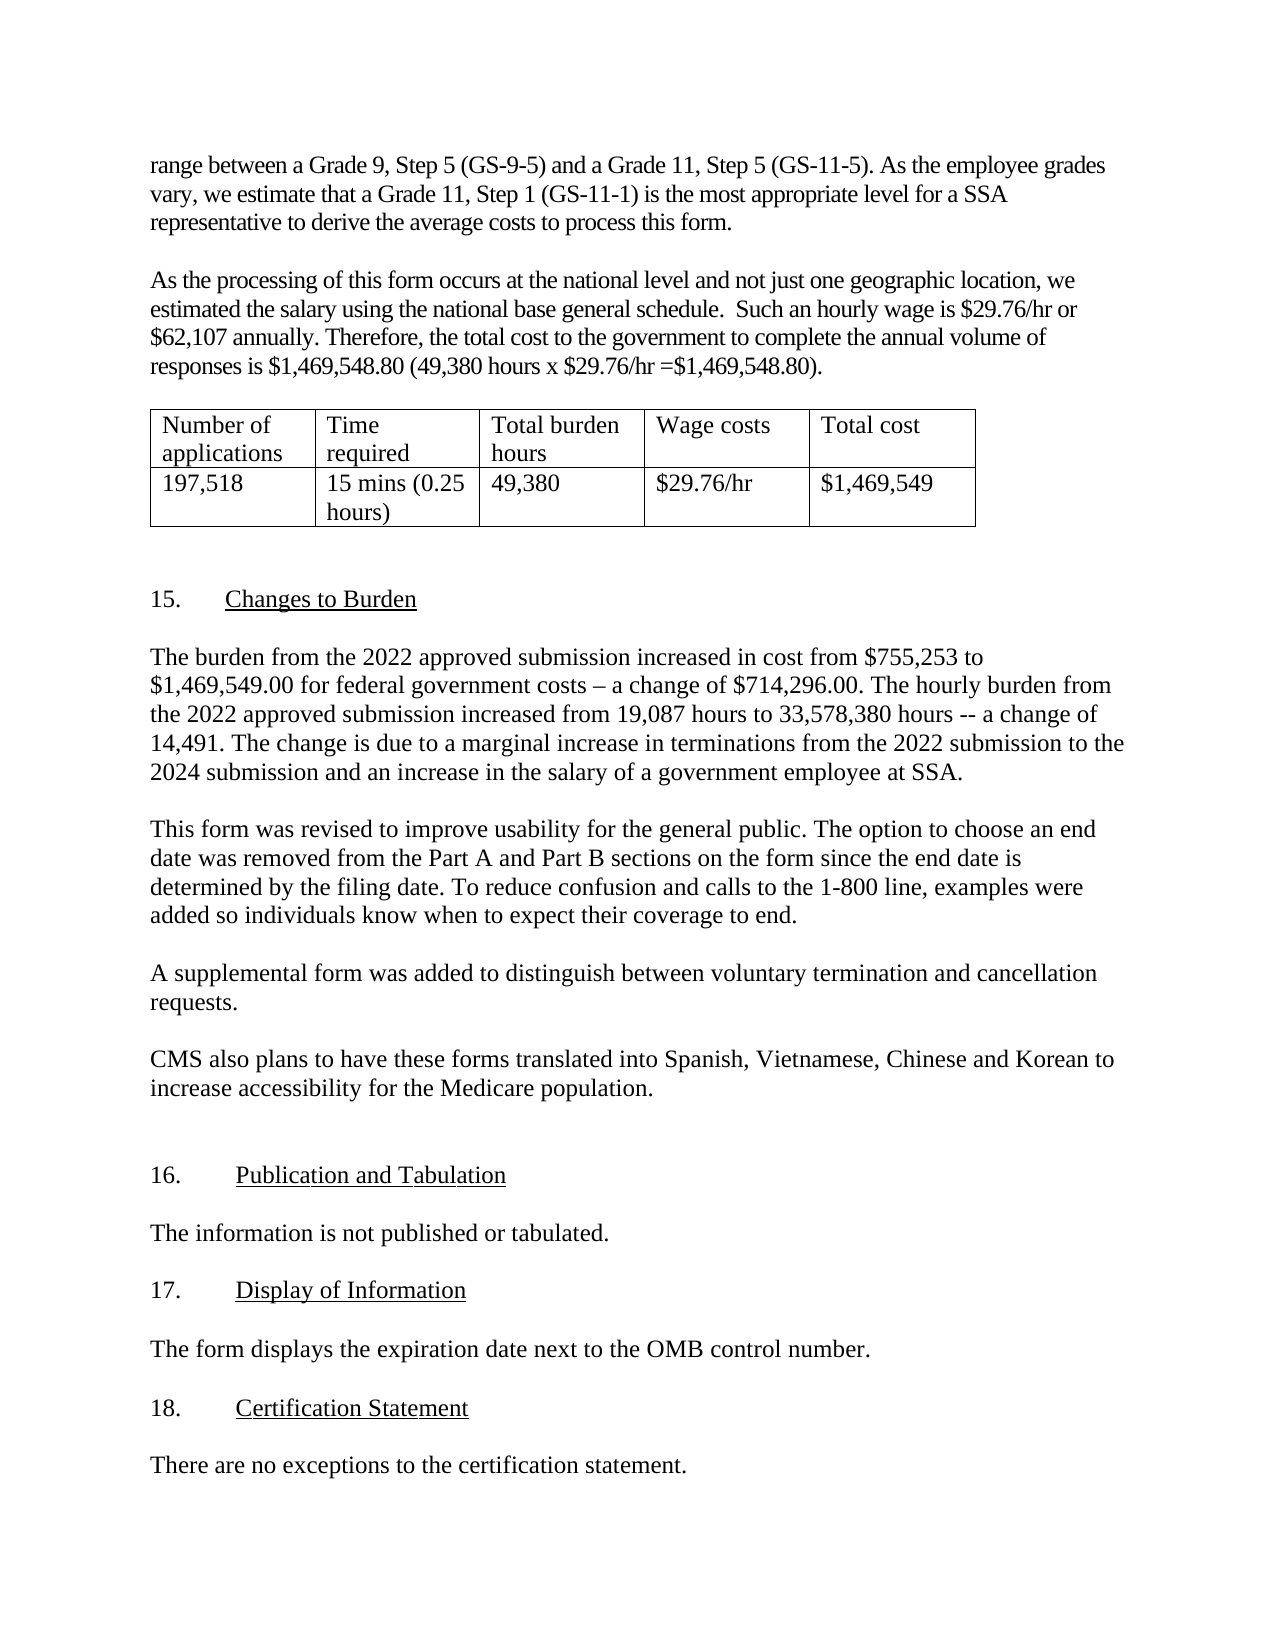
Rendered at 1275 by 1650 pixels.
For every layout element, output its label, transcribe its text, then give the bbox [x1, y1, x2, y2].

table_cell 197,518 [151, 468, 315, 526]
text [150, 150, 1125, 236]
table_cell 49,380 [480, 468, 644, 526]
text The information is not published or tabulated. [150, 1218, 1125, 1247]
text This form was revised to improve usability for the general public. The option to choose an end date was removed from the Part A and Part B sections on the form since the end date is determined by the filing date. To reduce confusion and calls to the 1-800 line, examples were added so individuals know when to expect their coverage to end. [150, 814, 1125, 929]
text There are no exceptions to the certification statement. [150, 1450, 1125, 1479]
text As the processing of this form occurs at the national level and not just one geographic location, we estimated the salary using the national base general schedule. Such an hourly wage is $29.76/hr or $62,107 annually. Therefore, the total cost to the government to complete the annual volume of responses is $1,469,548.80 (49,380 hours x $29.76/hr =$1,469,548.80). [150, 265, 1125, 380]
text 18. Certification Statement [150, 1392, 1125, 1422]
text The form displays the expiration date next to the OMB control number. [150, 1333, 1125, 1363]
table_header Time required [316, 410, 479, 467]
table_header Total cost [810, 410, 975, 467]
table_header Wage costs [645, 410, 809, 467]
table_cell 15 mins (0.25 hours) [316, 468, 479, 526]
text A supplemental form was added to distinguish between voluntary termination and cancellation requests. [150, 958, 1125, 1016]
text The burden from the 2022 approved submission increased in cost from $755,253 to $1,469,549.00 for federal government costs – a change of $714,296.00. The hourly burden from the 2022 approved submission increased from 19,087 hours to 33,578,380 hours -- a change of 14,491. The change is due to a marginal increase in terminations from the 2022 submission to the 2024 submission and an increase in the salary of a government employee at SSA. [150, 642, 1125, 786]
text 16. Publication and Tabulation [150, 1159, 1125, 1189]
text CMS also plans to have these forms translated into Spanish, Vietnamese, Chinese and Korean to increase accessibility for the Medicare population. [150, 1044, 1125, 1102]
table_header Number of applications [151, 410, 315, 467]
text 17. Display of Information [150, 1276, 1125, 1304]
table_cell $1,469,549 [810, 468, 975, 526]
table_header Total burden hours [480, 410, 644, 467]
table_cell $29.76/hr [645, 468, 809, 526]
text 15. Changes to Burden [150, 584, 1125, 613]
